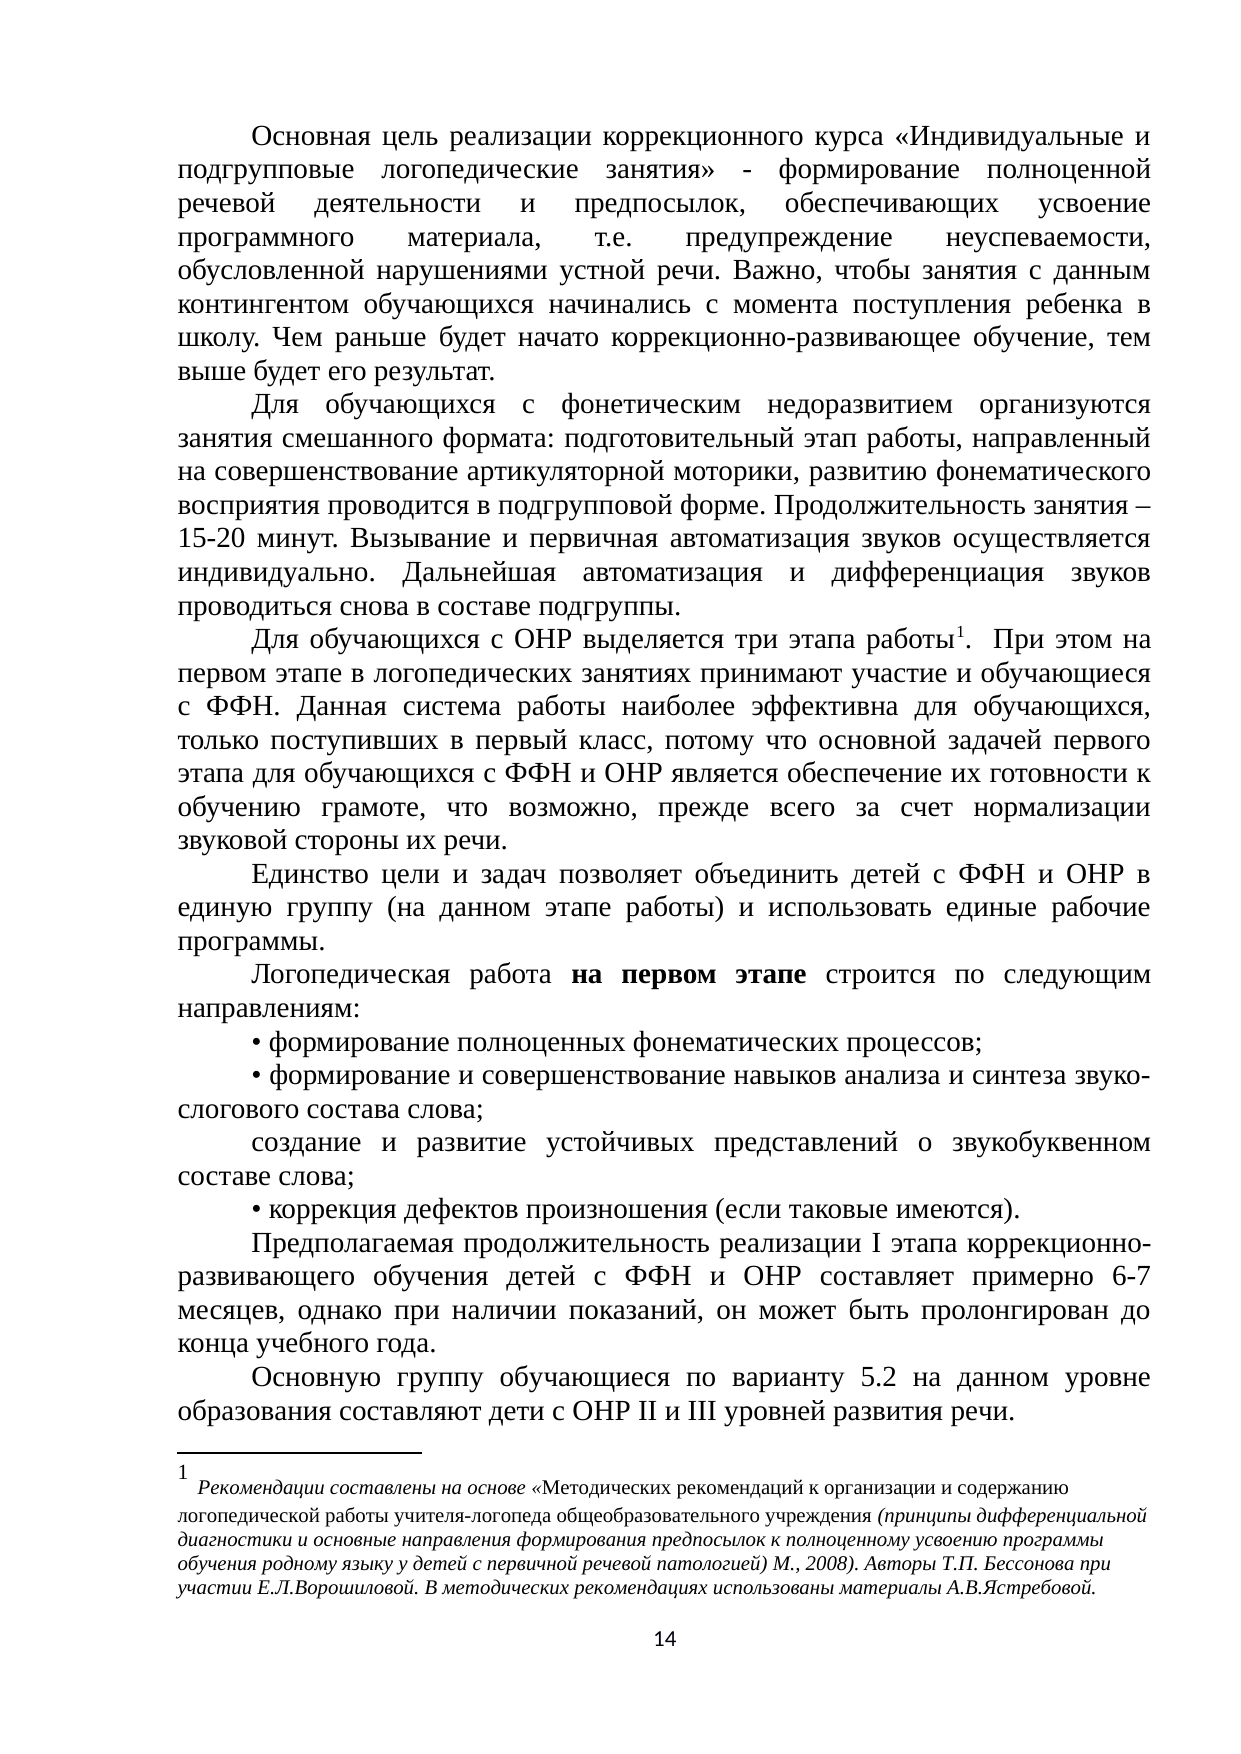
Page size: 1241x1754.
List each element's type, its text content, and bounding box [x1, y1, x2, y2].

text Предполагаемая продолжительность реализации I этапа коррекционно-развивающего обучения детей с ФФН и ОНР составляет примерно 6-7 месяцев, однако при наличии показаний, он может быть пролонгирован до конца учебного года. [177, 1225, 1152, 1359]
text • формирование и совершенствование навыков анализа и синтеза звуко-слогового состава слова; [177, 1057, 1152, 1124]
list Основную группу обучающиеся по варианту 5.2 на данном уровне образования составляют дети с ОНР II и III уровней развития речи. [177, 1359, 1152, 1426]
text Для обучающихся с ОНР выделяется три этапа работы. При этом на первом этапе в логопедических занятиях принимают участие и обучающиеся с ФФН. Данная система работы наиболее эффективна для обучающихся, только поступивших в первый класс, потому что основной задачей первого этапа для обучающихся с ФФН и ОНР является обеспечение их готовности к обучению грамоте, что возможно, прежде всего за счет нормализации звуковой стороны их речи. [177, 621, 1152, 856]
text Для обучающихся с фонетическим недоразвитием организуются занятия смешанного формата: подготовительный этап работы, направленный на совершенствование артикуляторной моторики, развитию фонематического восприятия проводится в подгрупповой форме. Продолжительность занятия – 15-20 минут. Вызывание и первичная автоматизация звуков осуществляется индивидуально. Дальнейшая автоматизация и дифференциация звуков проводиться снова в составе подгруппы. [177, 386, 1152, 621]
text • формирование полноценных фонематических процессов; [177, 1024, 1152, 1057]
text • коррекция дефектов произношения (если таковые имеются). [177, 1191, 1152, 1225]
text создание и развитие устойчивых представлений о звукобуквенном составе слова; [177, 1124, 1152, 1191]
text Основная цель реализации коррекционного курса «Индивидуальные и подгрупповые логопедические занятия» - формирование полноценной речевой деятельности и предпосылок, обеспечивающих усвоение программного материала, т.е. предупреждение неуспеваемости, обусловленной нарушениями устной речи. Важно, чтобы занятия с данным контингентом обучающихся начинались с момента поступления ребенка в школу. Чем раньше будет начато коррекционно-развивающее обучение, тем выше будет его результат. [177, 118, 1152, 386]
text Логопедическая работа на первом этапе строится по следующим направлениям: [177, 957, 1152, 1024]
text Единство цели и задач позволяет объединить детей с ФФН и ОНР в единую группу (на данном этапе работы) и использовать единые рабочие программы. [177, 856, 1152, 957]
